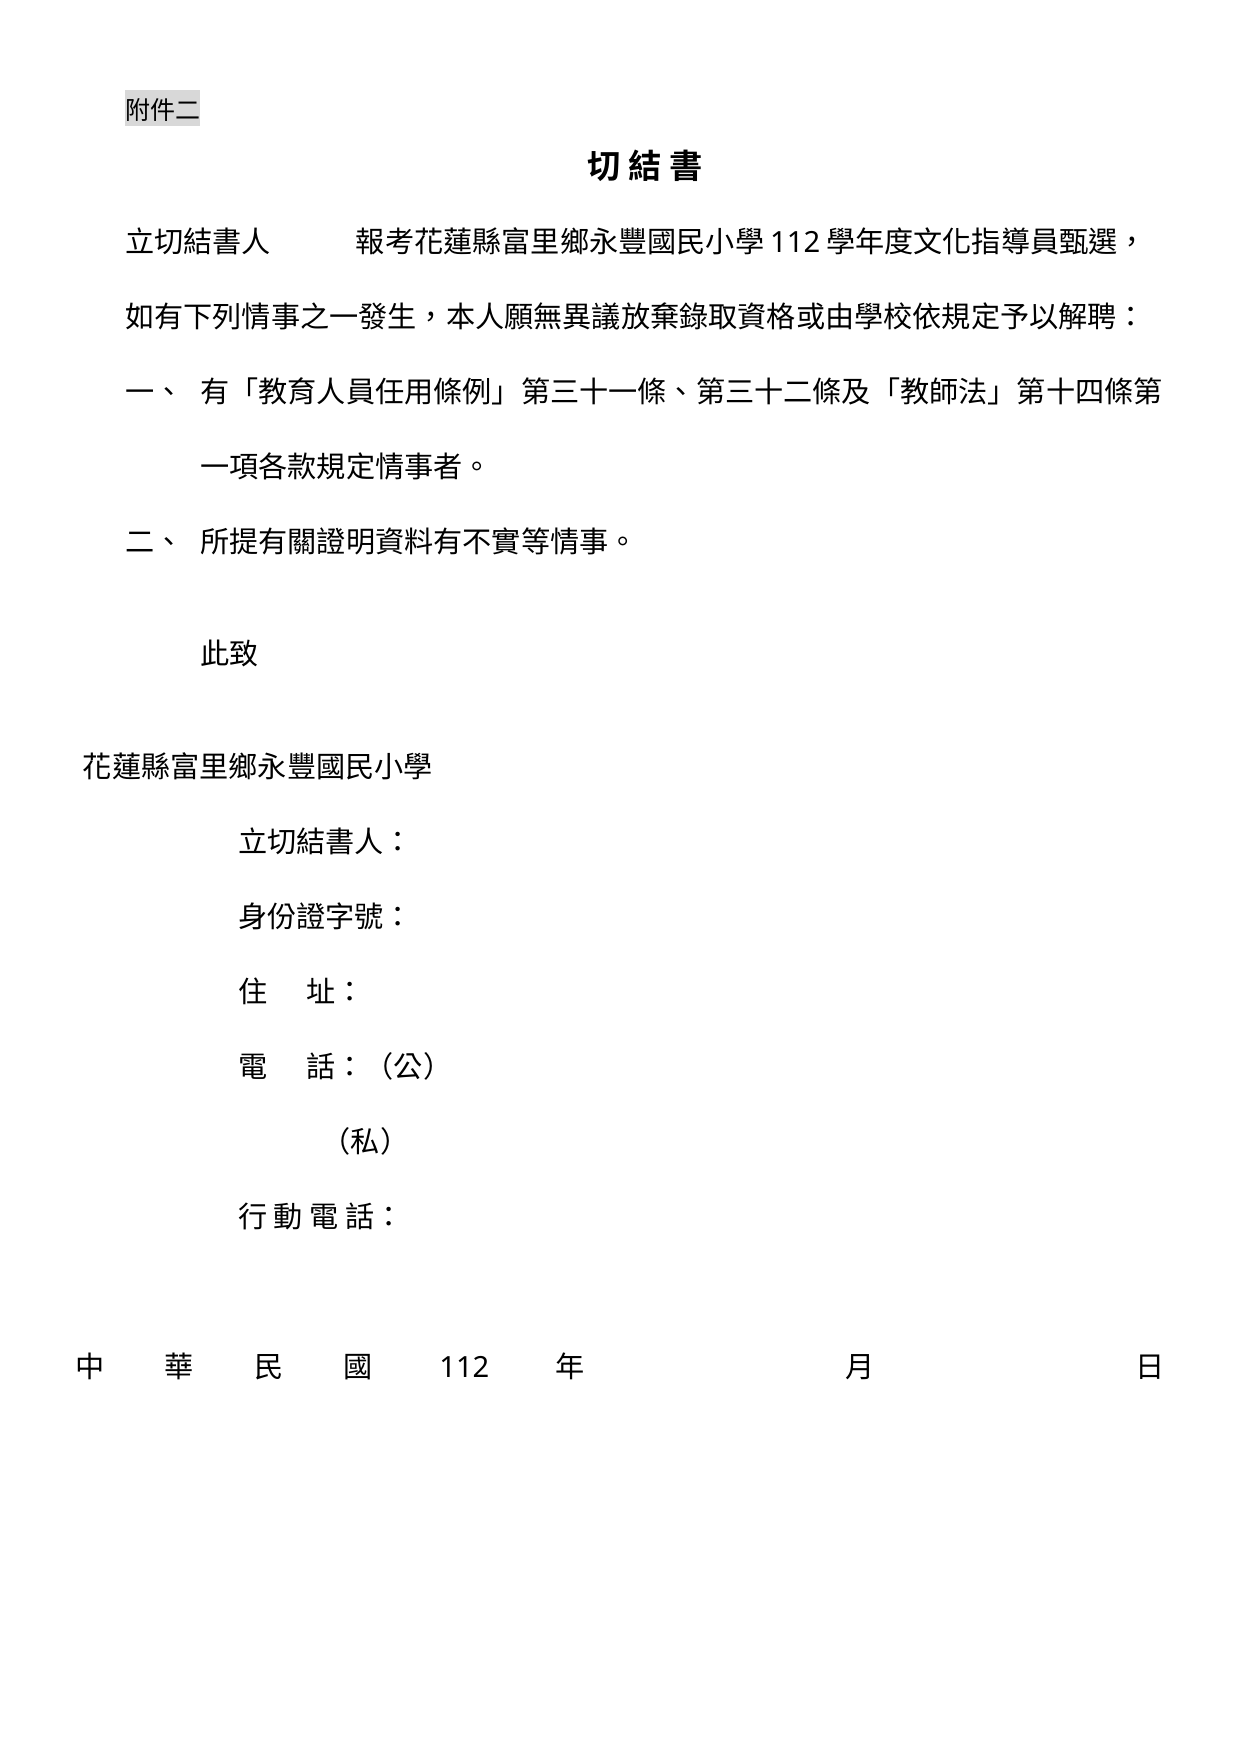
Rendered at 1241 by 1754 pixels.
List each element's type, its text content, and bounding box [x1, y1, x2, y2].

list 電 話：（公） [200, 1027, 1165, 1102]
list 所提有關證明資料有不實等情事。 [125, 502, 1165, 577]
list 此致 [200, 614, 1165, 689]
list 立切結書人 報考花蓮縣富里鄉永豐國民小學112學年度文化指導員甄選，如有下列情事之一發生，本人願無異議放棄錄取資格或由學校依規定予以解聘： [125, 202, 1165, 352]
list 切 結 書 [125, 127, 1165, 202]
text 中華民國112年 月 日 [75, 1327, 1165, 1402]
list 住 址： [200, 952, 1165, 1027]
list 有「教育人員任用條例」第三十一條、第三十二條及「教師法」第十四條第一項各款規定情事者。 [125, 352, 1165, 502]
list 附件二 [125, 89, 1165, 127]
list 行 動 電 話： [200, 1177, 1165, 1252]
text 花蓮縣富里鄉永豐國民小學 [75, 727, 1165, 802]
list 立切結書人： [200, 802, 1165, 877]
list （私） [200, 1102, 1165, 1177]
list 身份證字號： [200, 877, 1165, 952]
